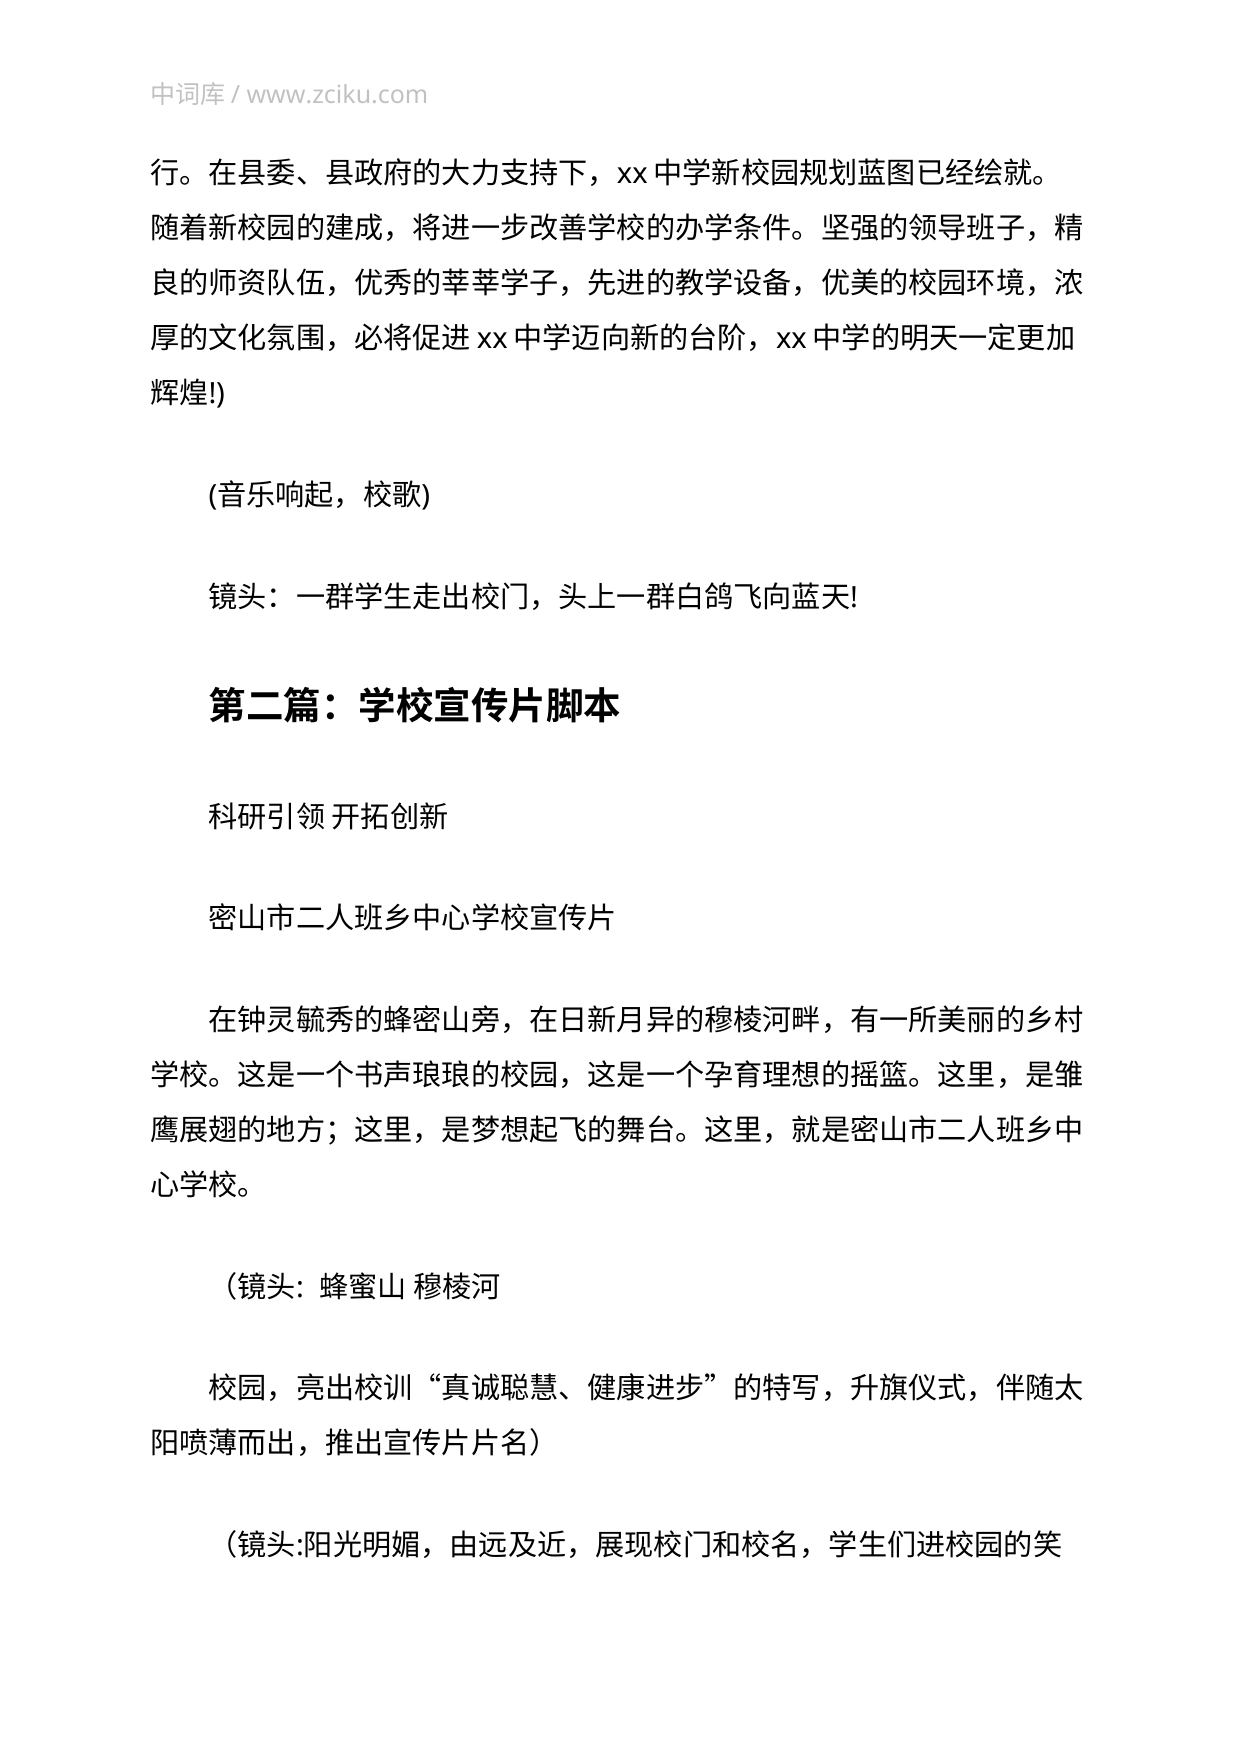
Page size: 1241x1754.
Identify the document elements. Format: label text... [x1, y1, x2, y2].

text 在钟灵毓秀的蜂密山旁，在日新月异的穆棱河畔，有一所美丽的乡村学校。这是一个书声琅琅的校园，这是一个孕育理想的摇篮。这里，是雏鹰展翅的地方；这里，是梦想起飞的舞台。这里，就是密山市二人班乡中心学校。 [150, 997, 1090, 1204]
text 密山市二人班乡中心学校宣传片 [150, 895, 1090, 937]
text 校园，亮出校训“真诚聪慧、健康进步”的特写，升旗仪式，伴随太阳喷薄而出，推出宣传片片名） [150, 1365, 1090, 1462]
text （镜头: 蜂蜜山 穆棱河 [150, 1263, 1090, 1306]
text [150, 1522, 1090, 1564]
text 第二篇：学校宣传片脚本 [150, 676, 1090, 730]
text 科研引领 开拓创新 [150, 793, 1090, 835]
text (音乐响起，校歌) [150, 472, 1090, 514]
text 镜头：一群学生走出校门，头上一群白鸽飞向蓝天! [150, 574, 1090, 616]
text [150, 150, 1090, 412]
